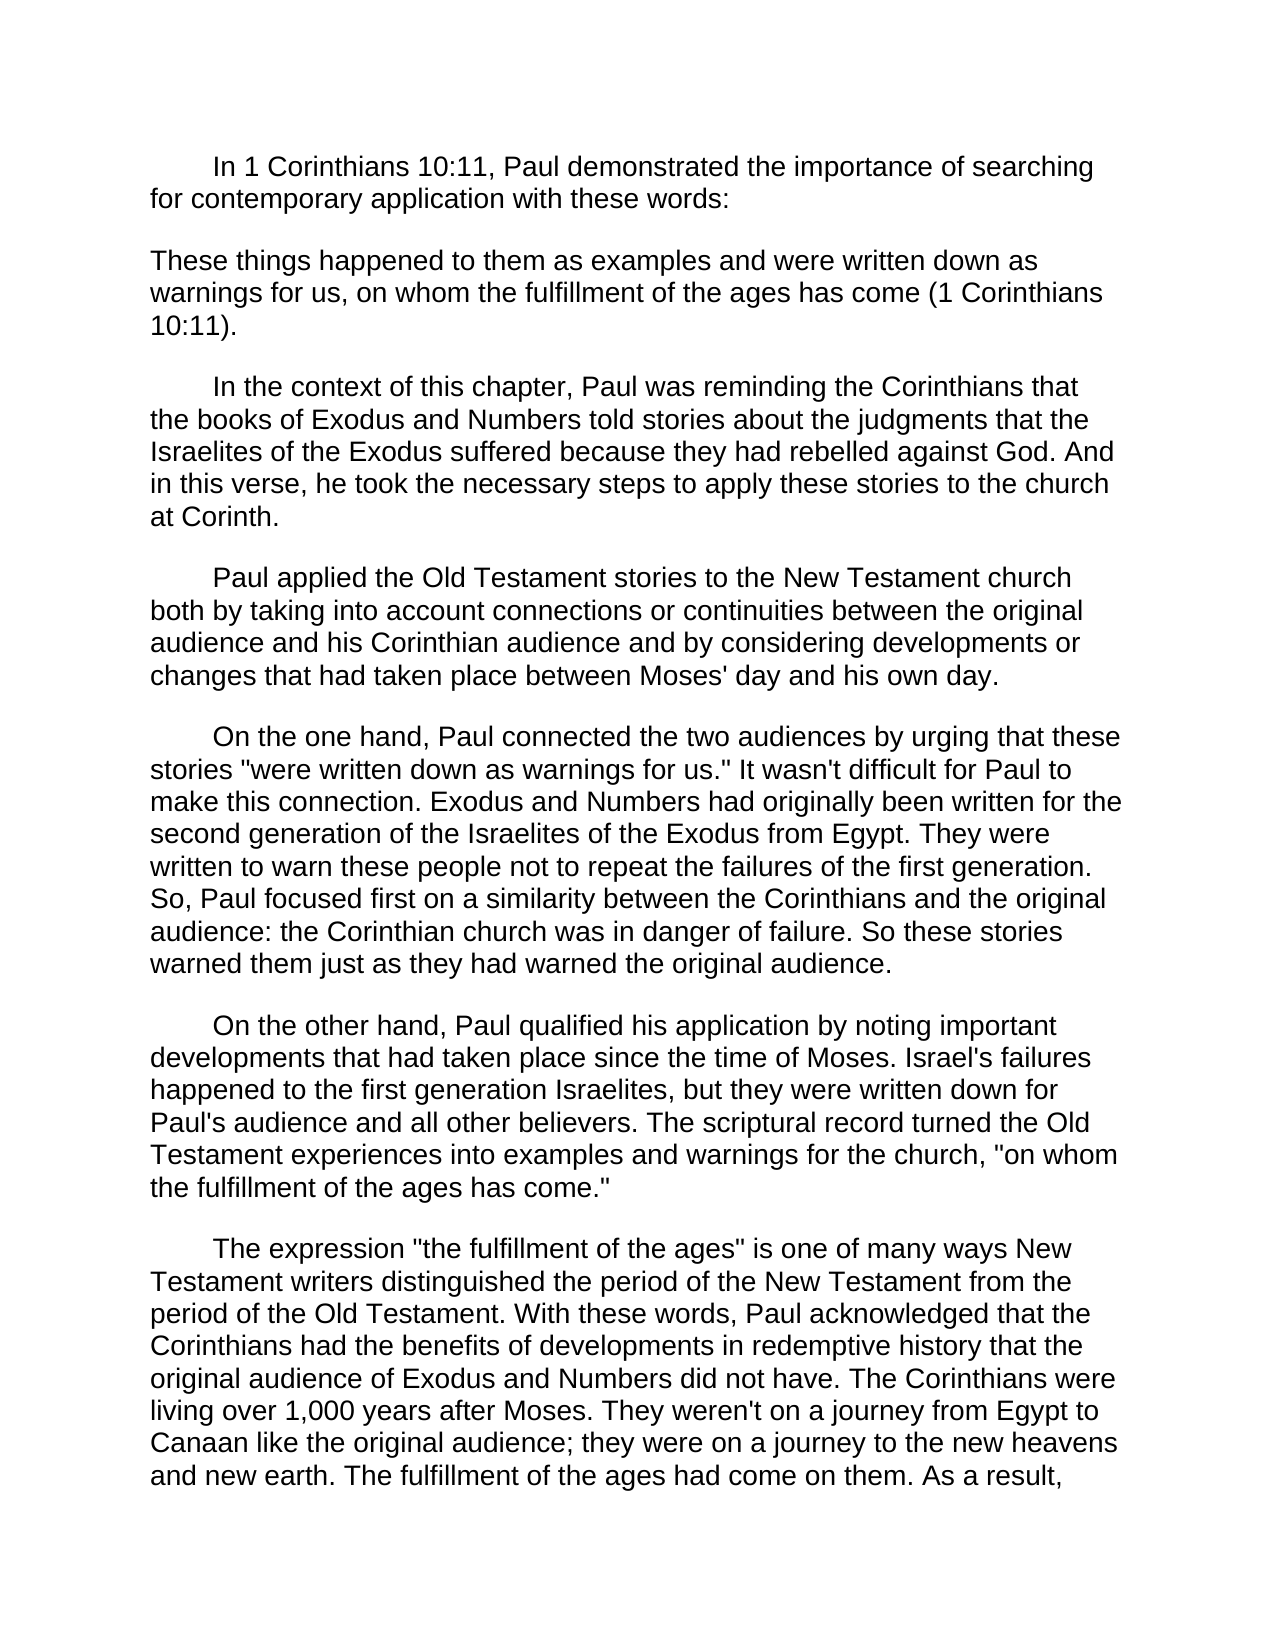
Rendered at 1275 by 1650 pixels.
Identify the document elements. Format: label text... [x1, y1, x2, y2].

text In 1 Corinthians 10:11, Paul demonstrated the importance of searching for contemporary application with these words: [150, 150, 1125, 215]
text In the context of this chapter, Paul was reminding the Corinthians that the books of Exodus and Numbers told stories about the judgments that the Israelites of the Exodus suffered because they had rebelled against God. And in this verse, he took the necessary steps to apply these stories to the church at Corinth. [150, 370, 1125, 532]
text Paul applied the Old Testament stories to the New Testament church both by taking into account connections or continuities between the original audience and his Corinthian audience and by considering developments or changes that had taken place between Moses' day and his own day. [150, 561, 1125, 691]
text These things happened to them as examples and were written down as warnings for us, on whom the fulfillment of the ages has come (1 Corinthians 10:11). [150, 244, 1125, 341]
text On the one hand, Paul connected the two audiences by urging that these stories "were written down as warnings for us." It wasn't difficult for Paul to make this connection. Exodus and Numbers had originally been written for the second generation of the Israelites of the Exodus from Egypt. They were written to warn these people not to repeat the failures of the first generation. So, Paul focused first on a similarity between the Corinthians and the original audience: the Corinthian church was in danger of failure. So these stories warned them just as they had warned the original audience. [150, 720, 1125, 979]
text On the other hand, Paul qualified his application by noting important developments that had taken place since the time of Moses. Israel's failures happened to the first generation Israelites, but they were written down for Paul's audience and all other believers. The scriptural record turned the Old Testament experiences into examples and warnings for the church, "on whom the fulfillment of the ages has come." [150, 1008, 1125, 1203]
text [150, 1232, 1125, 1491]
